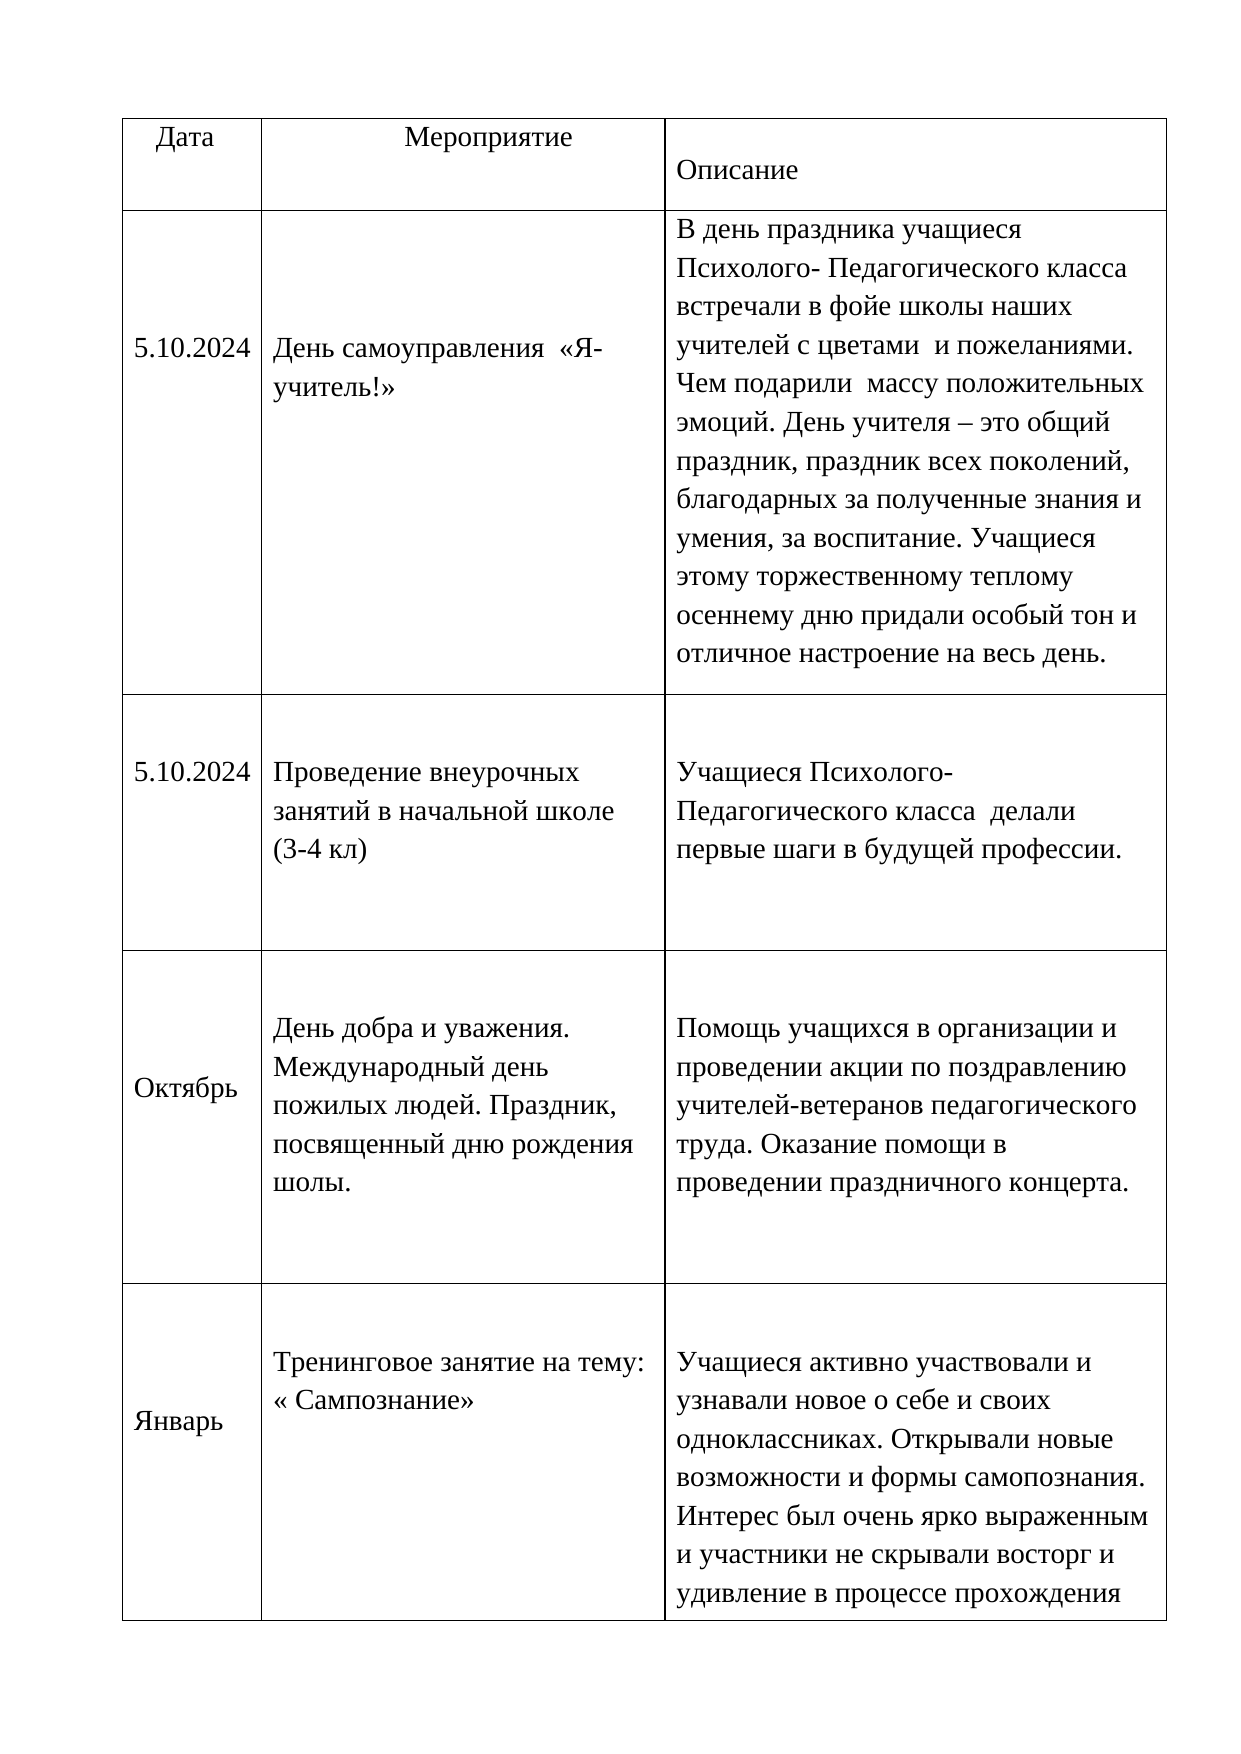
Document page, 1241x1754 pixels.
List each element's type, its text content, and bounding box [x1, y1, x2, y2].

table_cell Проведение внеурочных занятий в начальной школе (3-4 кл) [262, 695, 664, 950]
table_header Описание [666, 119, 1166, 210]
table_cell Январь [123, 1284, 261, 1620]
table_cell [666, 1284, 1166, 1620]
table_cell День самоуправления «Я- учитель!» [262, 211, 664, 694]
table_header Дата [123, 119, 261, 210]
table_cell Октябрь [123, 951, 261, 1283]
table_cell В день праздника учащиеся Психолого- Педагогического класса встречали в фойе школы наших учителей с цветами и пожеланиями. Чем подарили массу положительных эмоций. День учителя – это общий праздник, праздник всех поколений, благодарных за полученные знания и умения, за воспитание. Учащиеся этому торжественному теплому осеннему дню придали особый тон и отличное настроение на весь день. [666, 211, 1166, 694]
table_cell Учащиеся Психолого-Педагогического класса делали первые шаги в будущей профессии. [666, 695, 1166, 950]
table_cell День добра и уважения. Международный день пожилых людей. Праздник, посвященный дню рождения шолы. [262, 951, 664, 1283]
table_cell 5.10.2024 [123, 211, 261, 694]
table_header Мероприятие [262, 119, 664, 210]
table_cell 5.10.2024 [123, 695, 261, 950]
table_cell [262, 1284, 664, 1620]
table_cell Помощь учащихся в организации и проведении акции по поздравлению учителей-ветеранов педагогического труда. Оказание помощи в проведении праздничного концерта. [666, 951, 1166, 1283]
